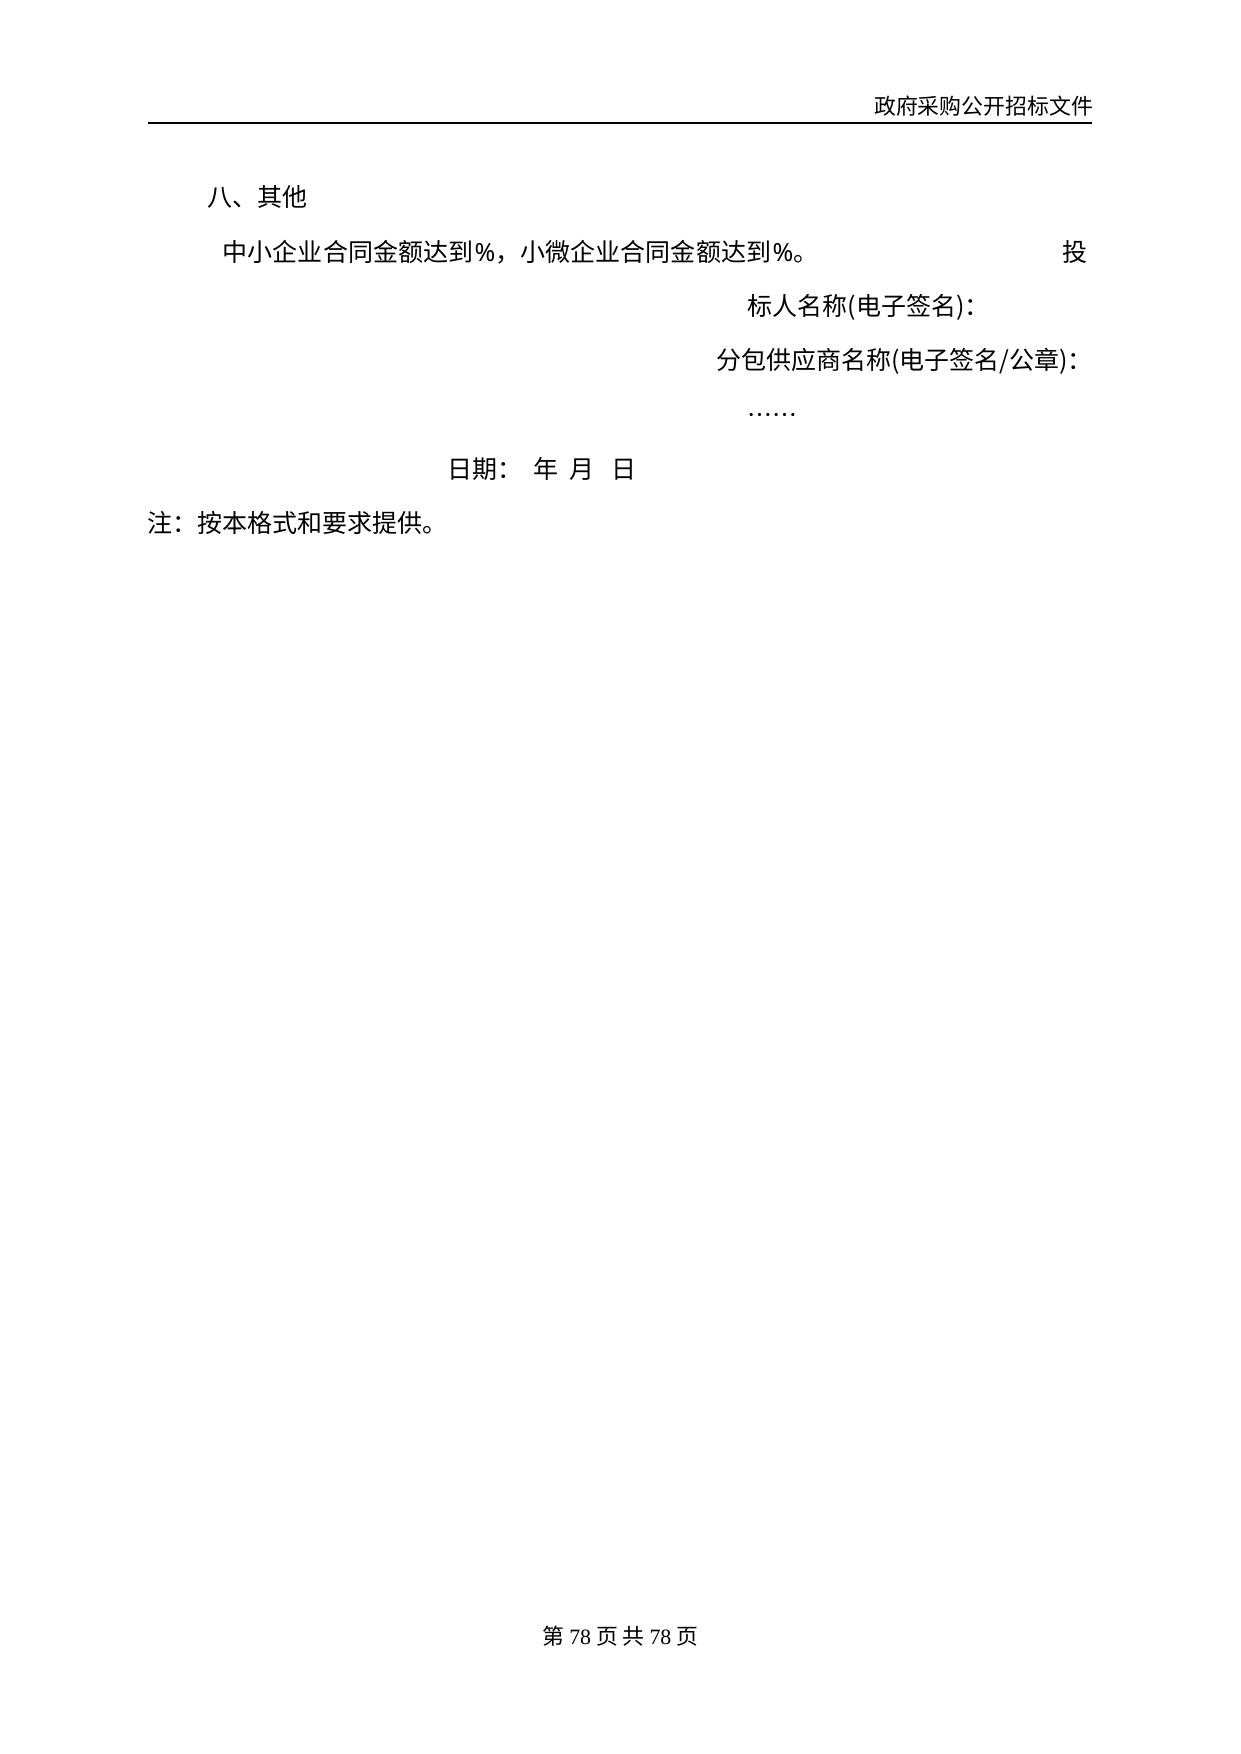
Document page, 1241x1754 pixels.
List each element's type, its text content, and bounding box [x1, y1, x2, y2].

text 注：按本格式和要求提供。 [148, 504, 1049, 540]
text 八、其他 [148, 178, 1092, 214]
text …… [148, 395, 1092, 431]
text 中小企业合同金额达到%，小微企业合同金额达到%。 投标人名称(电子签名)： [222, 232, 1092, 323]
text 日期： 年 月 日 [222, 449, 1092, 486]
text 分包供应商名称(电子签名/公章)： [148, 341, 1092, 377]
